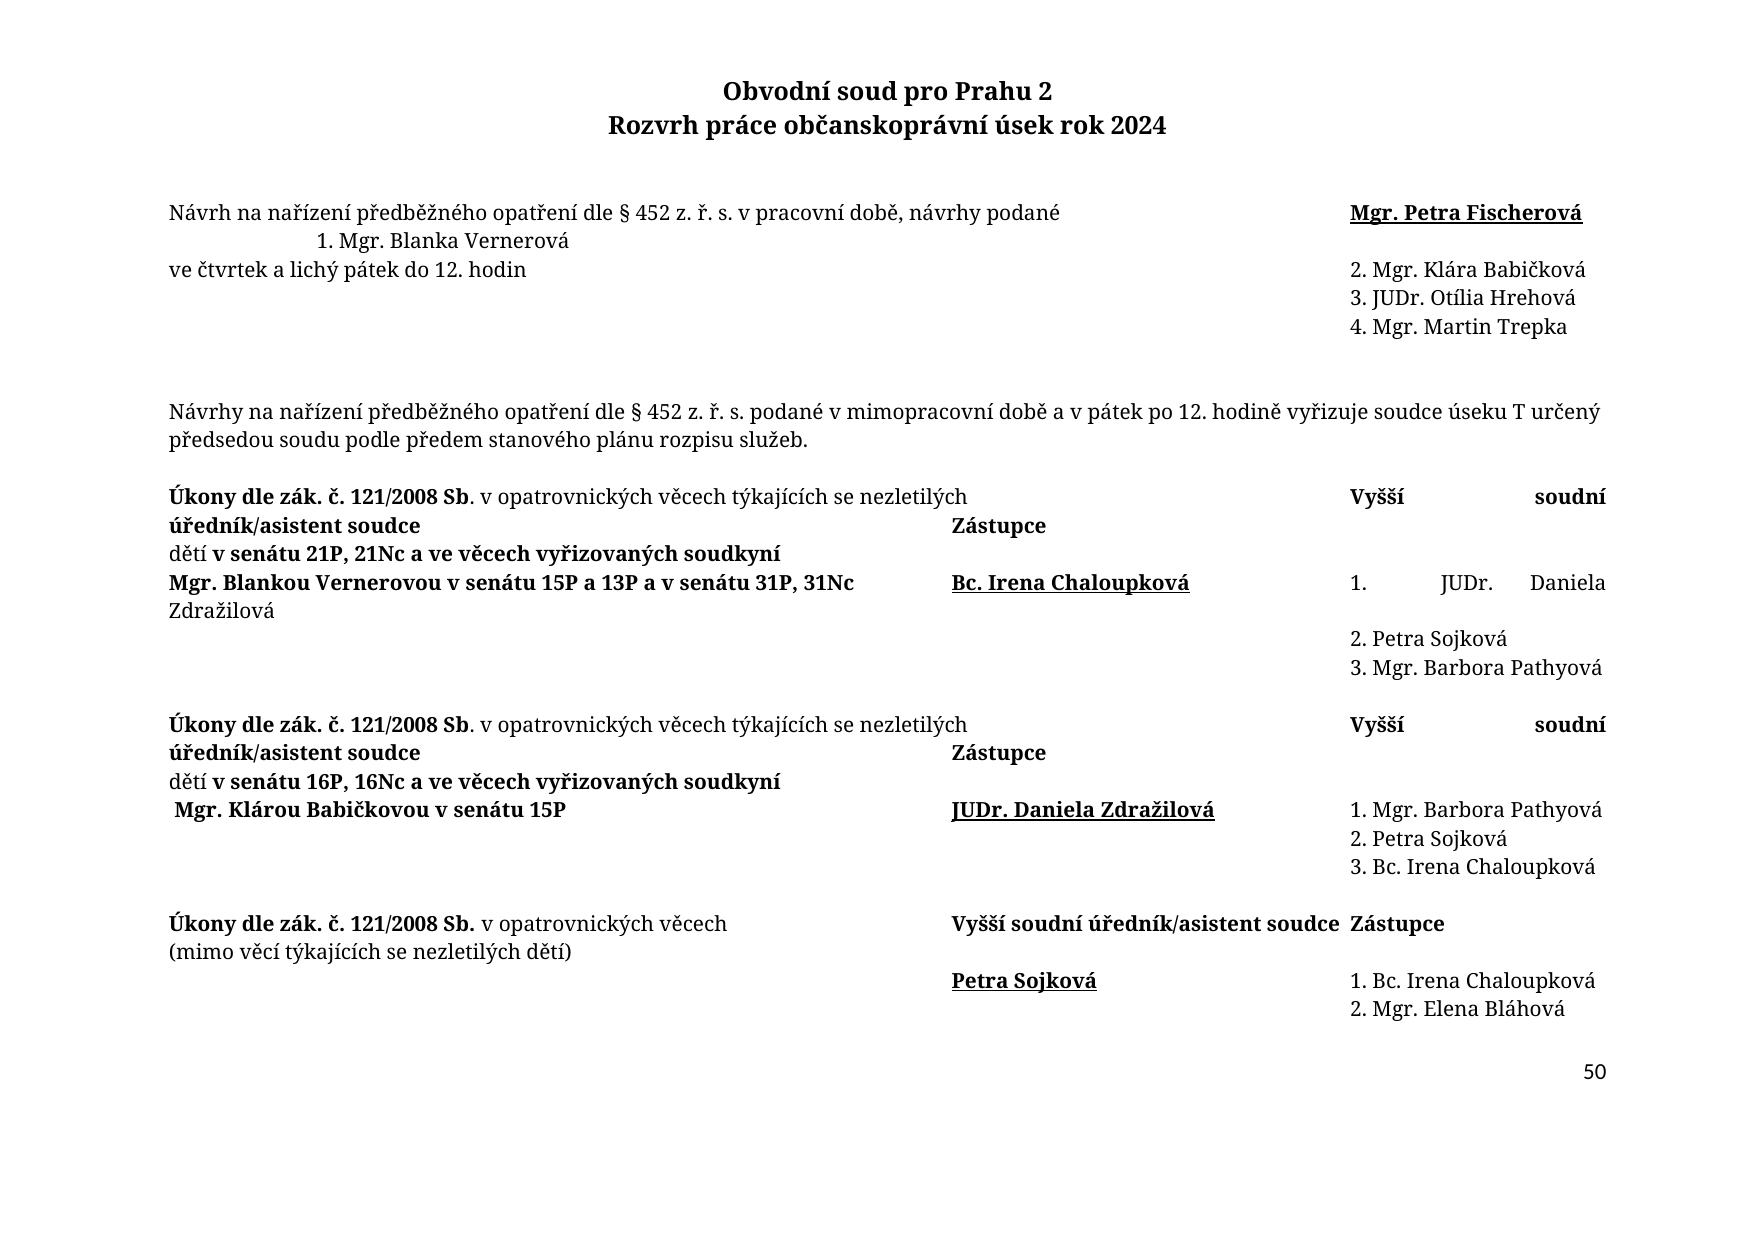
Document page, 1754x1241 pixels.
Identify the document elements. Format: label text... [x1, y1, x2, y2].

text (mimo věcí týkajících se nezletilých dětí) [169, 937, 1606, 966]
text Mgr. Klárou Babičkovou v senátu 15P JUDr. Daniela Zdražilová 1. Mgr. Barbora Pathyová [169, 795, 1606, 824]
text Petra Sojková 1. Bc. Irena Chaloupková [169, 966, 1606, 994]
text dětí v senátu 21P, 21Nc a ve věcech vyřizovaných soudkyní [169, 539, 1606, 568]
text Úkony dle zák. č. 121/2008 Sb. v opatrovnických věcech týkajících se nezletilých Vyšší soudní úředník/asistent soudce Zástupce [169, 710, 1606, 767]
text 2. Mgr. Elena Bláhová [169, 994, 1606, 1023]
text Návrhy na nařízení předběžného opatření dle § 452 z. ř. s. podané v mimopracovní době a v pátek po 12. hodině vyřizuje soudce úseku T určený předsedou soudu podle předem stanového plánu rozpisu služeb. [169, 397, 1606, 454]
text 4. Mgr. Martin Trepka [169, 312, 1606, 340]
text Úkony dle zák. č. 121/2008 Sb. v opatrovnických věcech Vyšší soudní úředník/asistent soudce Zástupce [169, 909, 1606, 937]
text ve čtvrtek a lichý pátek do 12. hodin 2. Mgr. Klára Babičková [169, 255, 1606, 283]
text Úkony dle zák. č. 121/2008 Sb. v opatrovnických věcech týkajících se nezletilých Vyšší soudní úředník/asistent soudce Zástupce [169, 482, 1606, 539]
text 3. Bc. Irena Chaloupková [169, 852, 1606, 881]
text Mgr. Blankou Vernerovou v senátu 15P a 13P a v senátu 31P, 31Nc Bc. Irena Chaloupková 1. JUDr. Daniela Zdražilová [169, 568, 1606, 624]
text 2. Petra Sojková [169, 824, 1606, 852]
text dětí v senátu 16P, 16Nc a ve věcech vyřizovaných soudkyní [169, 767, 1606, 795]
text 3. JUDr. Otília Hrehová [169, 283, 1606, 312]
text 3. Mgr. Barbora Pathyová [169, 653, 1606, 681]
text Návrh na nařízení předběžného opatření dle § 452 z. ř. s. v pracovní době, návrhy podané Mgr. Petra Fischerová 1. Mgr. Blanka Vernerová [169, 198, 1606, 255]
text 2. Petra Sojková [169, 624, 1606, 653]
